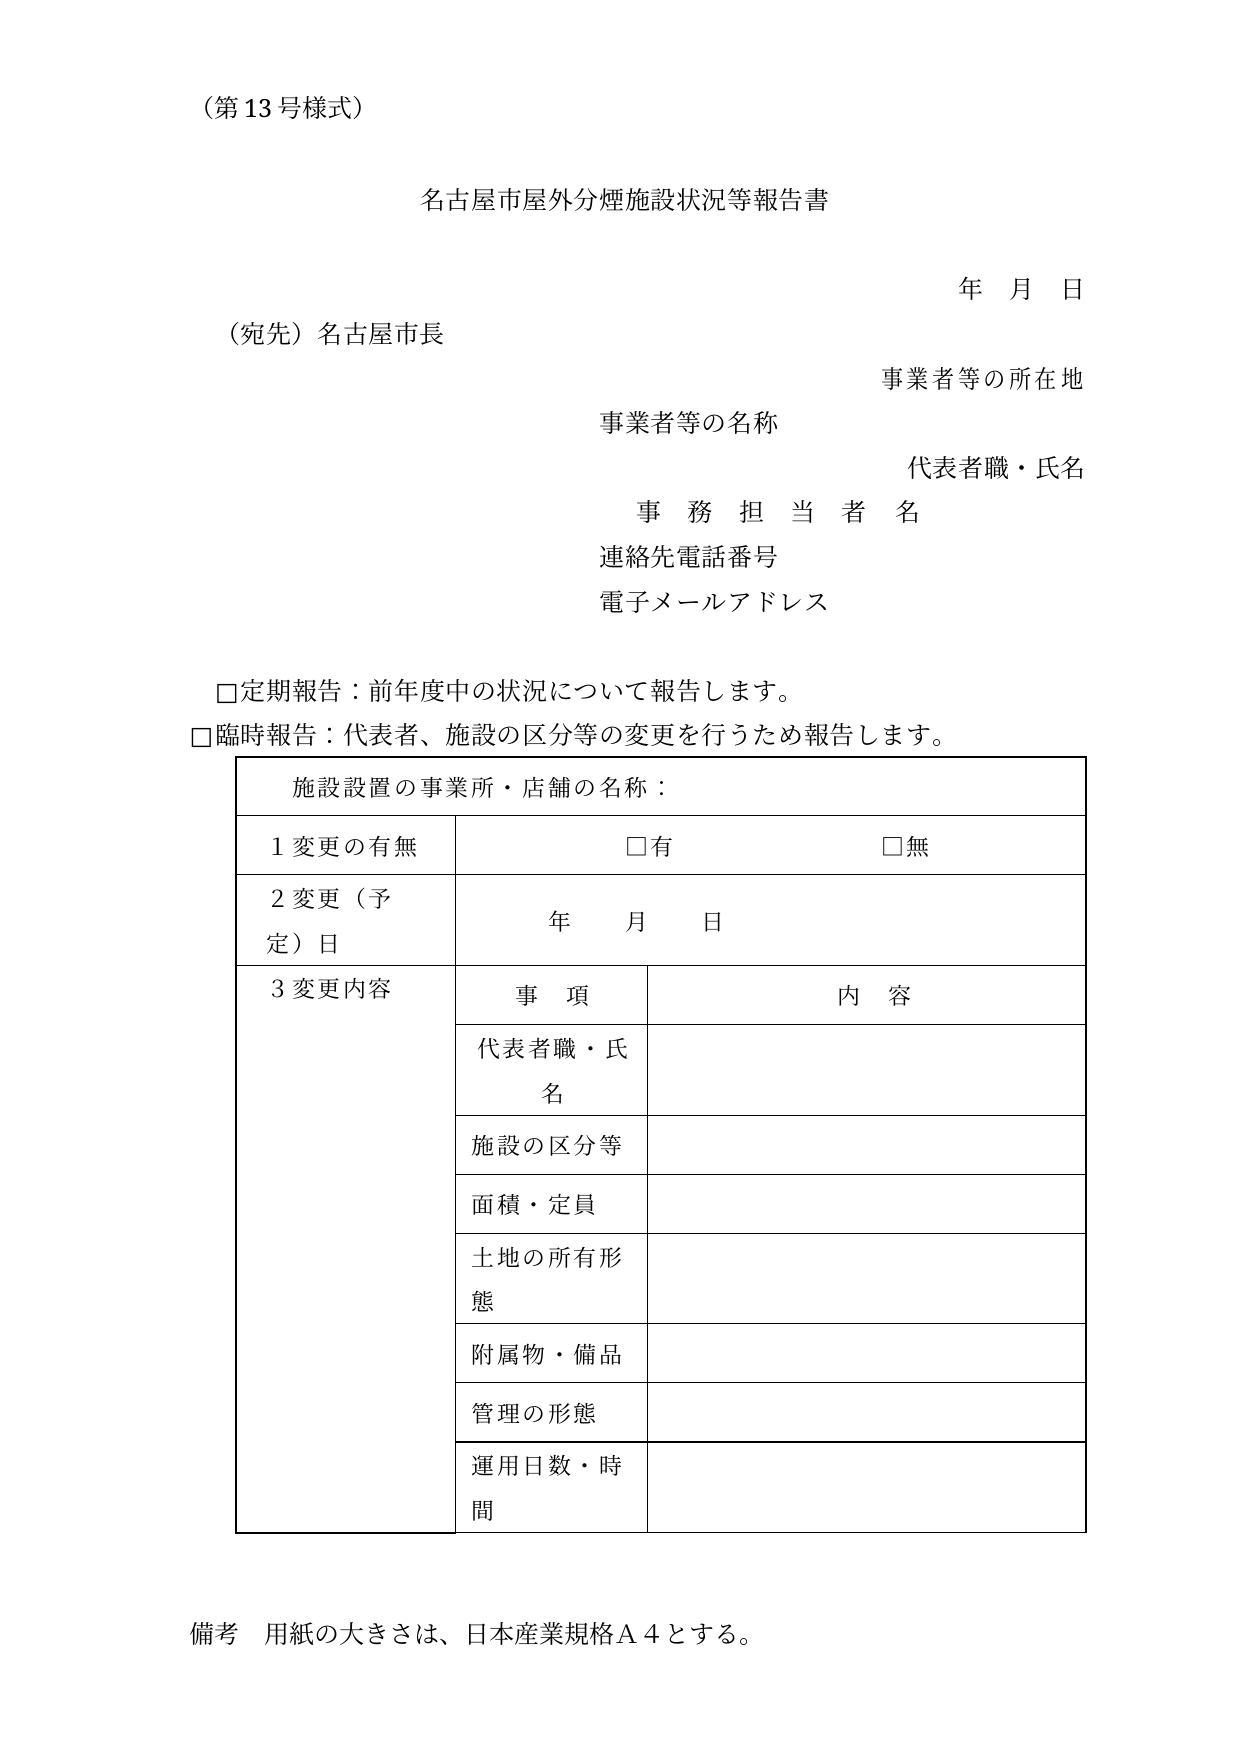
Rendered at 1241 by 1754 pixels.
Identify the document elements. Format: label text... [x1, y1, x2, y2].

table_cell 内 容 [648, 966, 1085, 1024]
table_cell ３変更内容 [237, 966, 455, 1532]
text 事業者等の名称 [189, 399, 984, 444]
table_cell １変更の有無 [237, 816, 455, 874]
text 名古屋市屋外分煙施設状況等報告書 [189, 177, 1086, 221]
table_cell 年 月 日 [456, 875, 1085, 964]
text 事務担当者名 [189, 489, 984, 533]
table_cell □有 □無 [456, 816, 1085, 874]
table_cell [648, 1234, 1085, 1323]
table_cell 施設の区分等 [456, 1116, 647, 1174]
text 年 月 日 [189, 266, 1086, 310]
text 代表者職・氏名 [189, 444, 1086, 489]
table_cell [648, 1175, 1085, 1233]
table_cell 土地の所有形態 [456, 1234, 647, 1323]
table_cell ２変更（予定）日 [237, 875, 455, 964]
table_cell [648, 1383, 1085, 1441]
text □定期報告：前年度中の状況について報告します。 [189, 667, 1137, 712]
table_cell [648, 1324, 1085, 1382]
text 連絡先電話番号 [189, 533, 984, 578]
table_cell [648, 1025, 1085, 1115]
text 電子メールアドレス [189, 578, 984, 622]
table_cell 運用日数・時間 [456, 1443, 647, 1532]
text 事業者等の所在地 [189, 355, 1086, 399]
table_cell 面積・定員 [456, 1175, 647, 1233]
text □臨時報告：代表者、施設の区分等の変更を行うため報告します。 [189, 712, 1086, 756]
table_cell 附属物・備品 [456, 1324, 647, 1382]
table_cell [648, 1443, 1085, 1532]
table_cell 事 項 [456, 966, 647, 1024]
table_cell [648, 1116, 1085, 1174]
table_cell 管理の形態 [456, 1383, 647, 1441]
text （宛先）名古屋市長 [189, 310, 1086, 355]
table_cell 代表者職・氏名 [456, 1025, 647, 1115]
table_header 施設設置の事業所・店舗の名称： [237, 758, 1085, 815]
